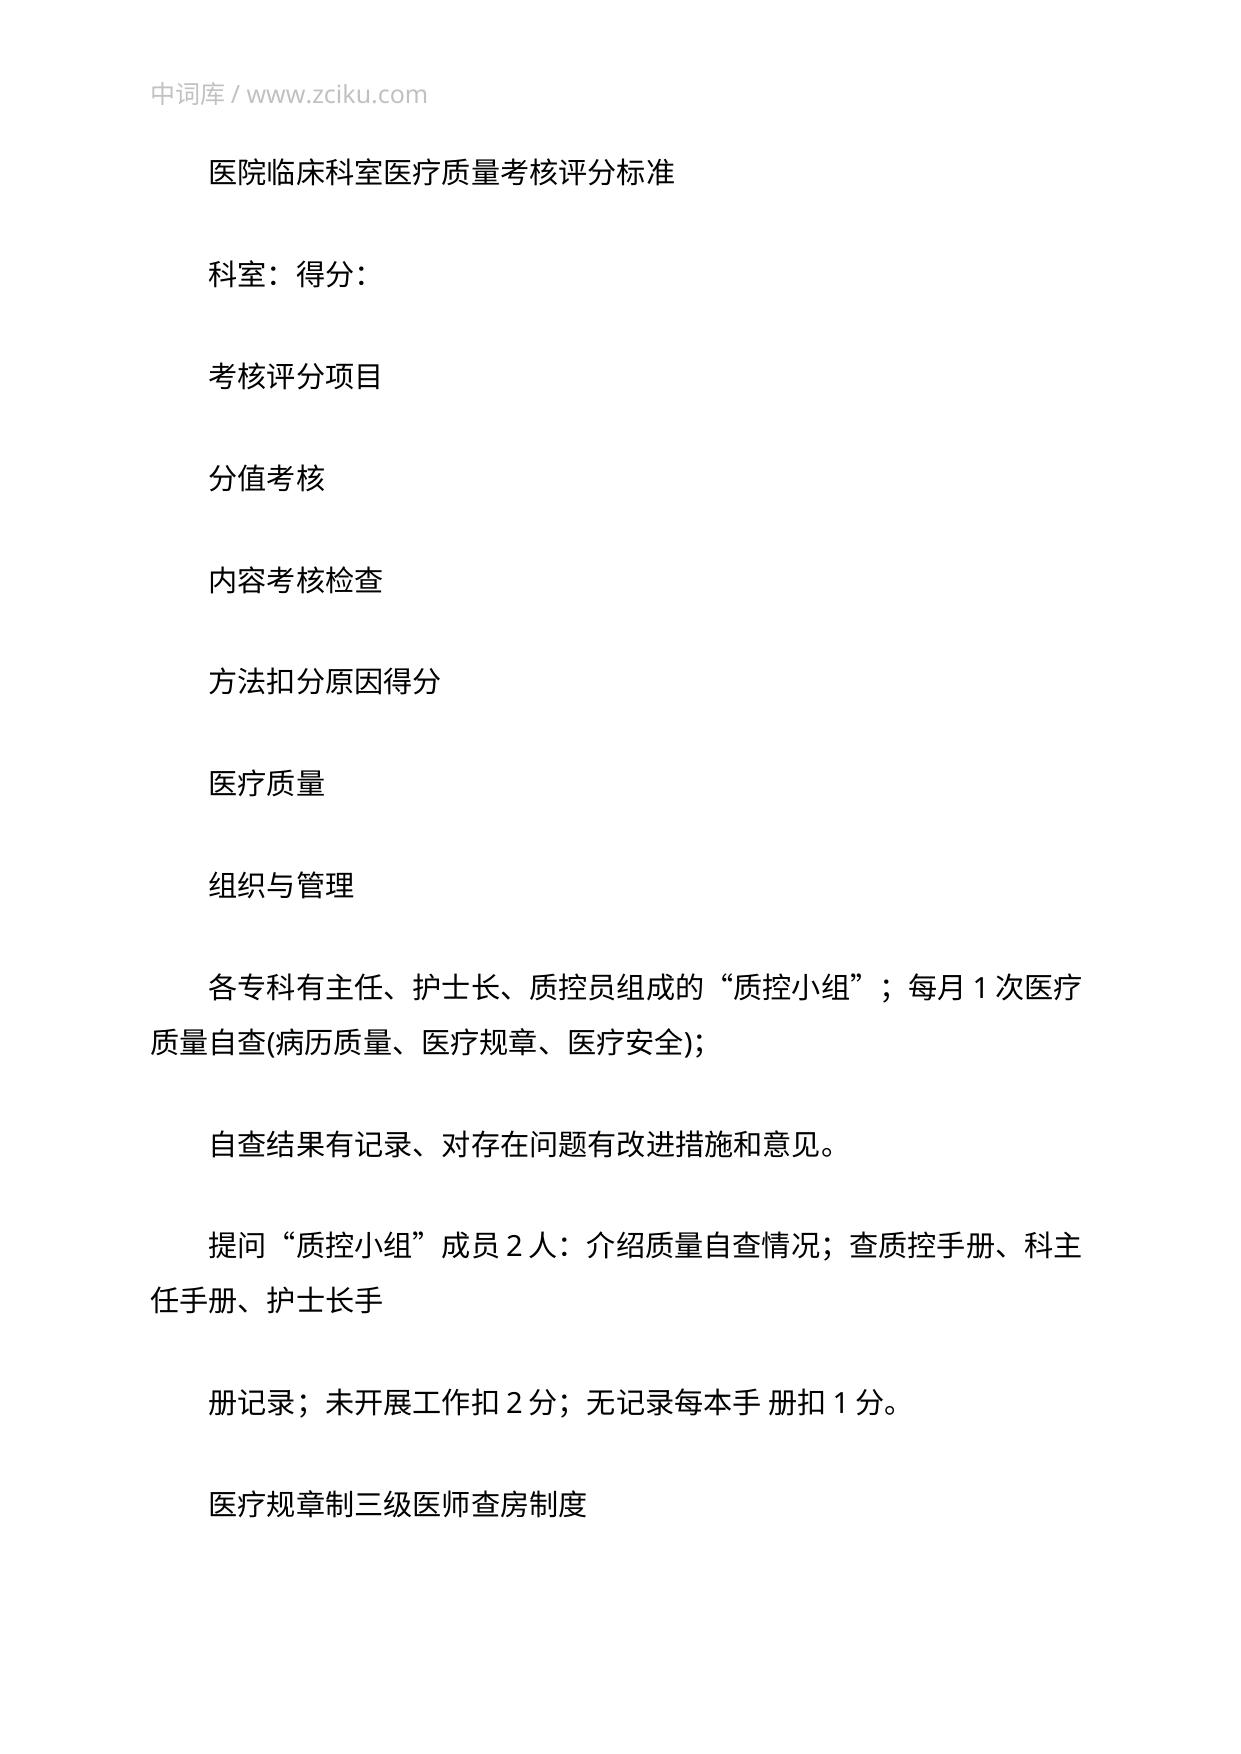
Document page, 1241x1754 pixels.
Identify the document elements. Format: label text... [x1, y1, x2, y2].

text 各专科有主任、护士长、质控员组成的“质控小组”；每月1次医疗质量自查(病历质量、医疗规章、医疗安全)； [150, 964, 1090, 1062]
text 册记录；未开展工作扣2分；无记录每本手 册扣1分。 [150, 1380, 1090, 1422]
text 内容考核检查 [150, 557, 1090, 599]
text 组织与管理 [150, 862, 1090, 905]
text 提问“质控小组”成员2人：介绍质量自查情况；查质控手册、科主任手册、护士长手 [150, 1223, 1090, 1320]
text 科室：得分： [150, 252, 1090, 294]
text 医疗质量 [150, 761, 1090, 803]
text 医疗规章制三级医师查房制度 [150, 1482, 1090, 1524]
text 方法扣分原因得分 [150, 659, 1090, 701]
text 分值考核 [150, 455, 1090, 498]
text 医院临床科室医疗质量考核评分标准 [150, 150, 1090, 192]
text 自查结果有记录、对存在问题有改进措施和意见。 [150, 1121, 1090, 1163]
text 考核评分项目 [150, 353, 1090, 396]
